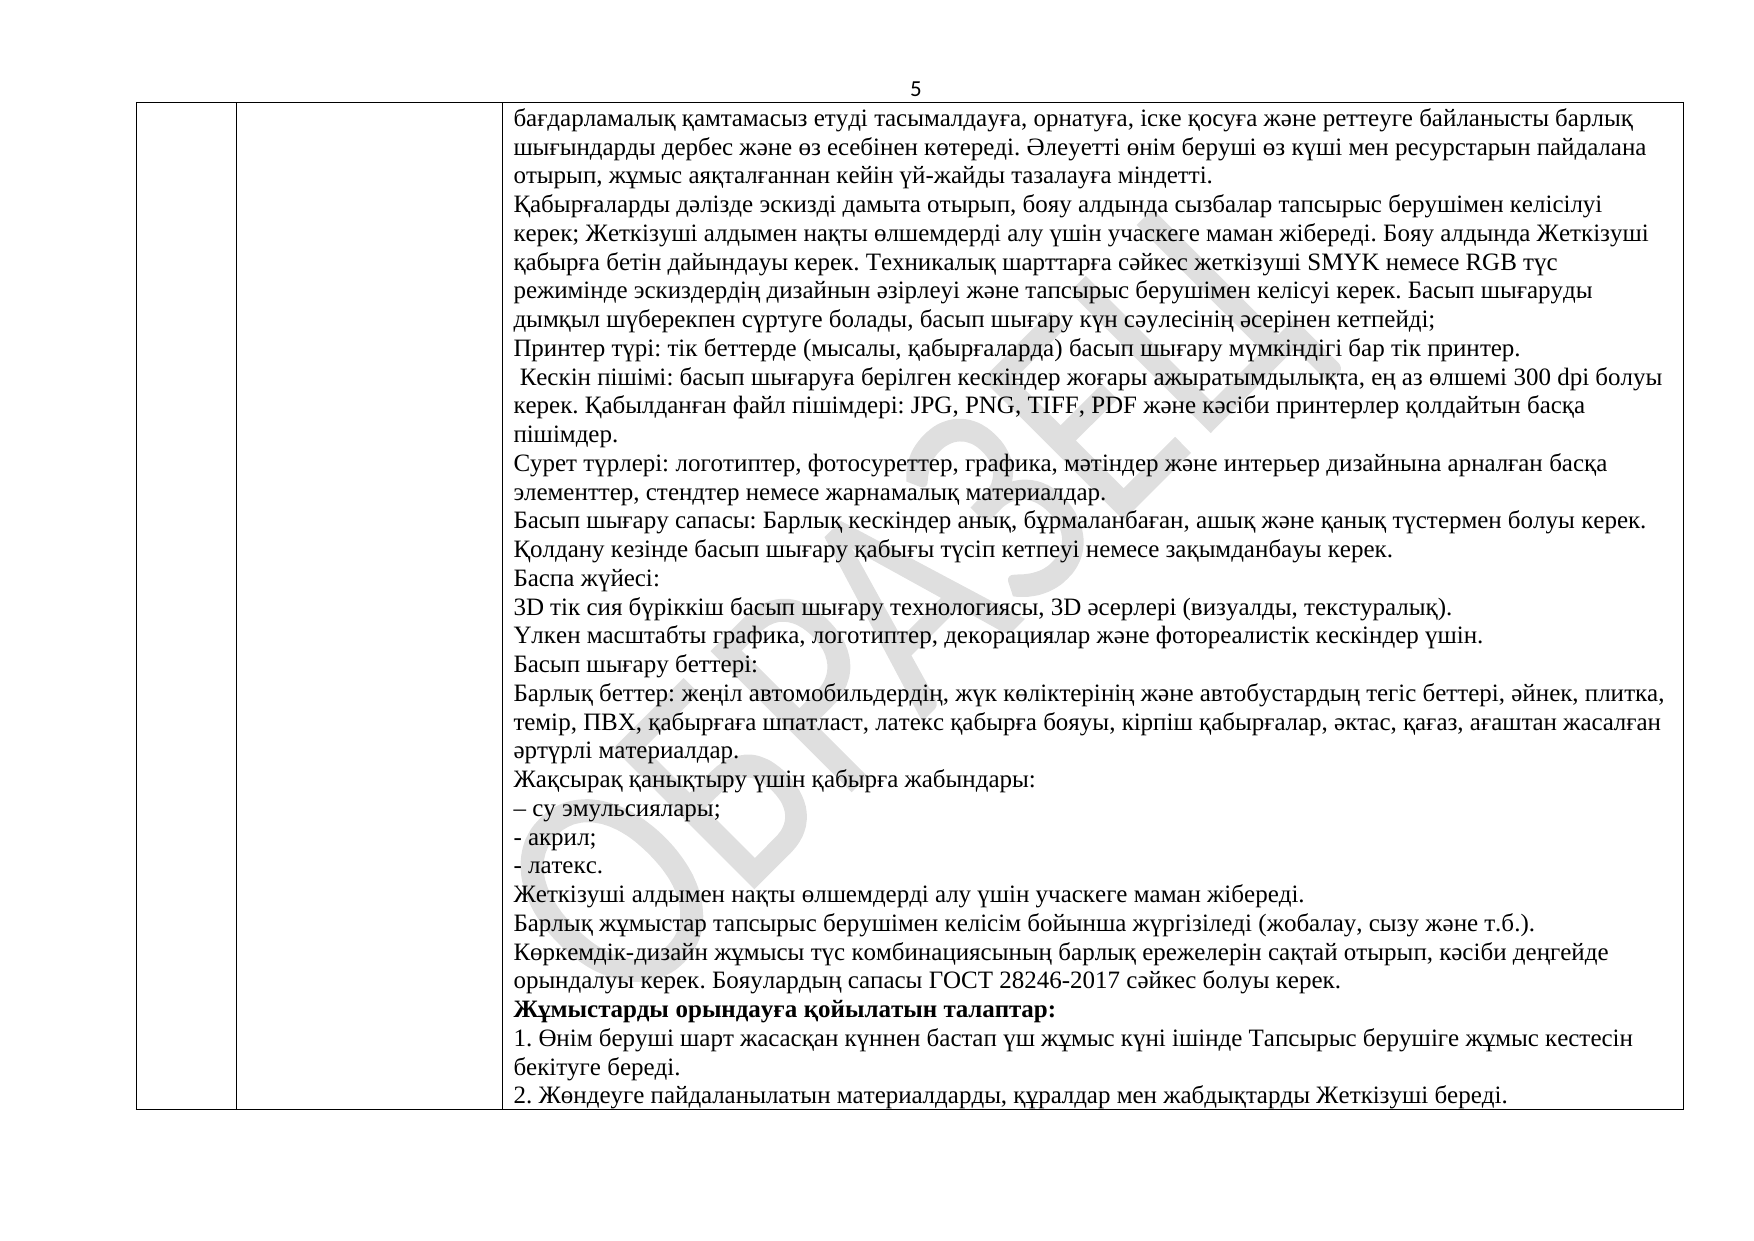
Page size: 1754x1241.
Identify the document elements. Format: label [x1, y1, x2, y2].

table_cell [503, 103, 1683, 1109]
table_cell [237, 103, 502, 1109]
table_cell [137, 103, 236, 1109]
